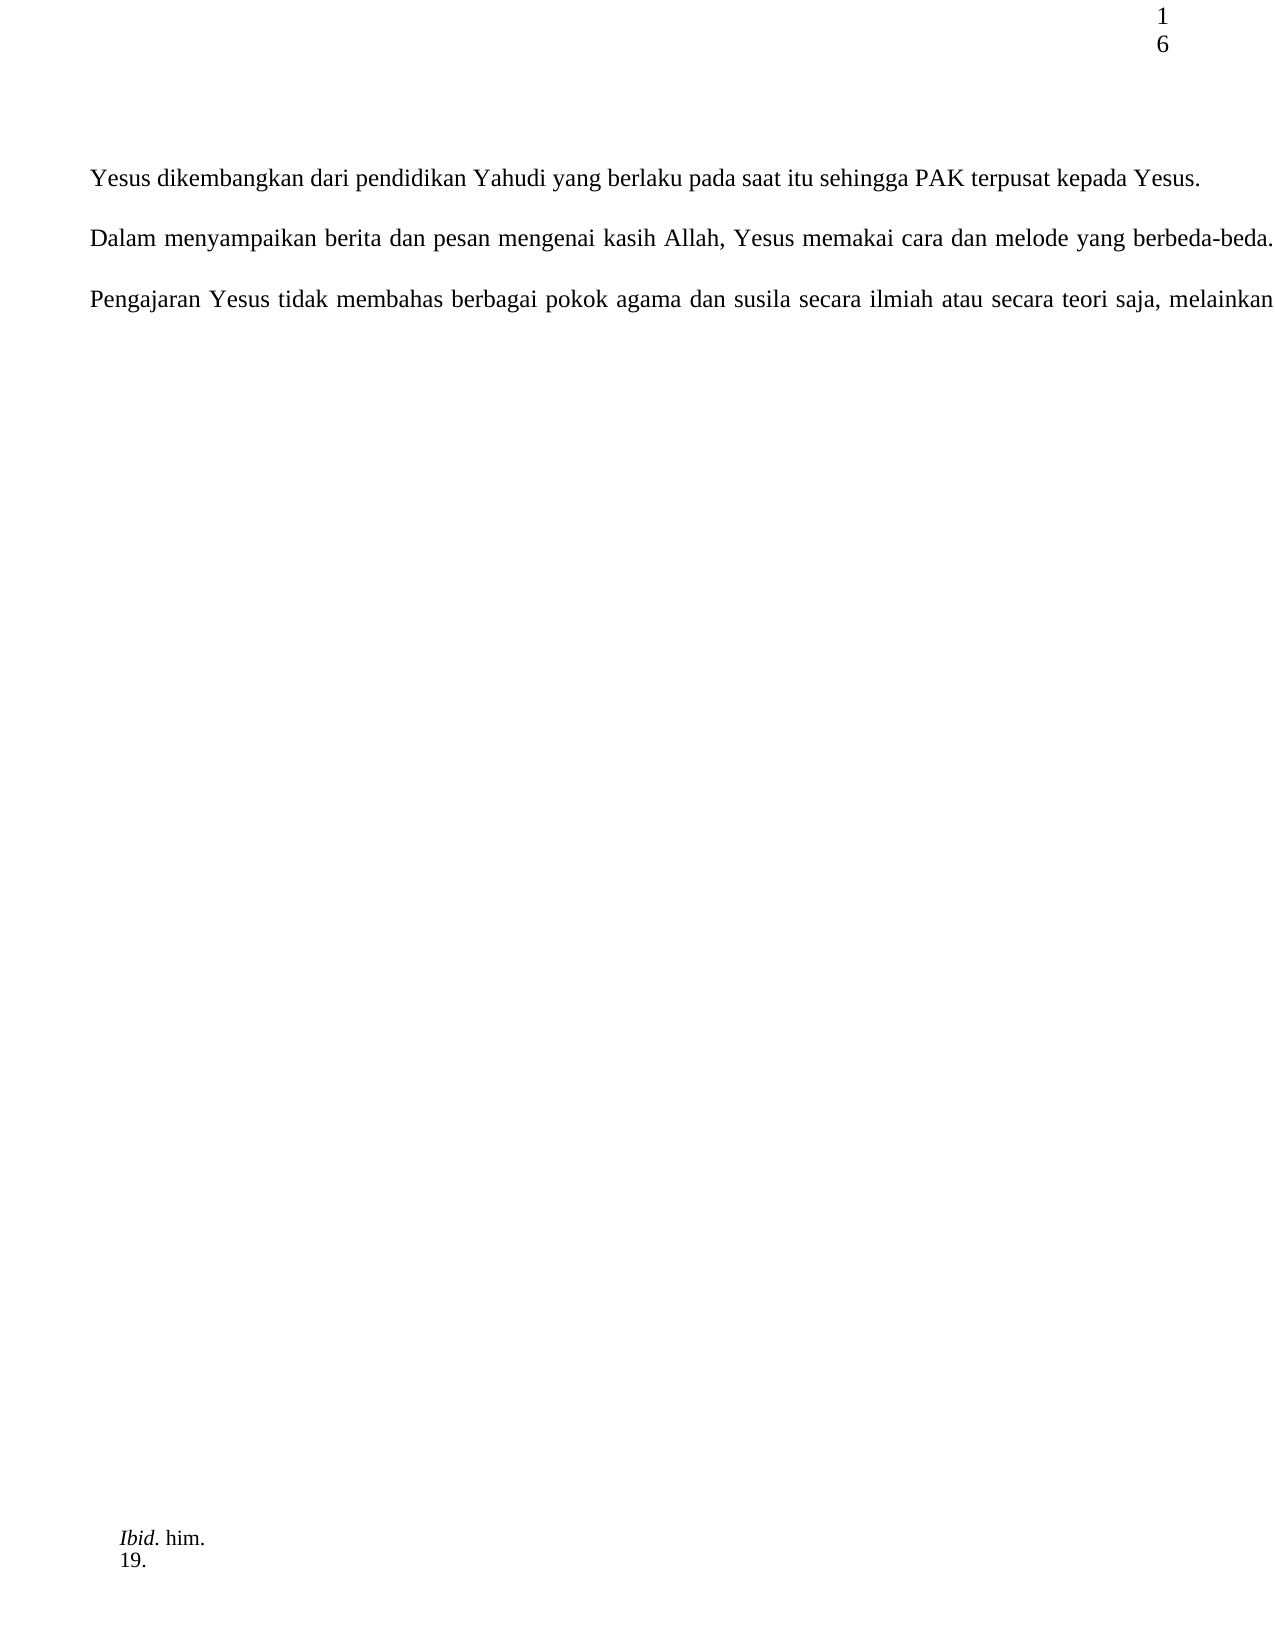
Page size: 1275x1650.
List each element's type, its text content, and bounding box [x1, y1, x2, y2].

text Yesus dikembangkan dari pendidikan Yahudi yang berlaku pada saat itu sehingga PAK terpusat kepada Yesus. [89, 138, 1275, 198]
text Dalam menyampaikan berita dan pesan mengenai kasih Allah, Yesus memakai cara dan melode yang berbeda-beda. Pengajaran Yesus tidak membahas berbagai pokok agama dan susila secara ilmiah atau secara teori saja, melainkan mewujudkan pengajaranNya dalam tindakan nyata melalui pelayananNya kepada manusia yang datang kepadaNya. [89, 198, 1275, 319]
